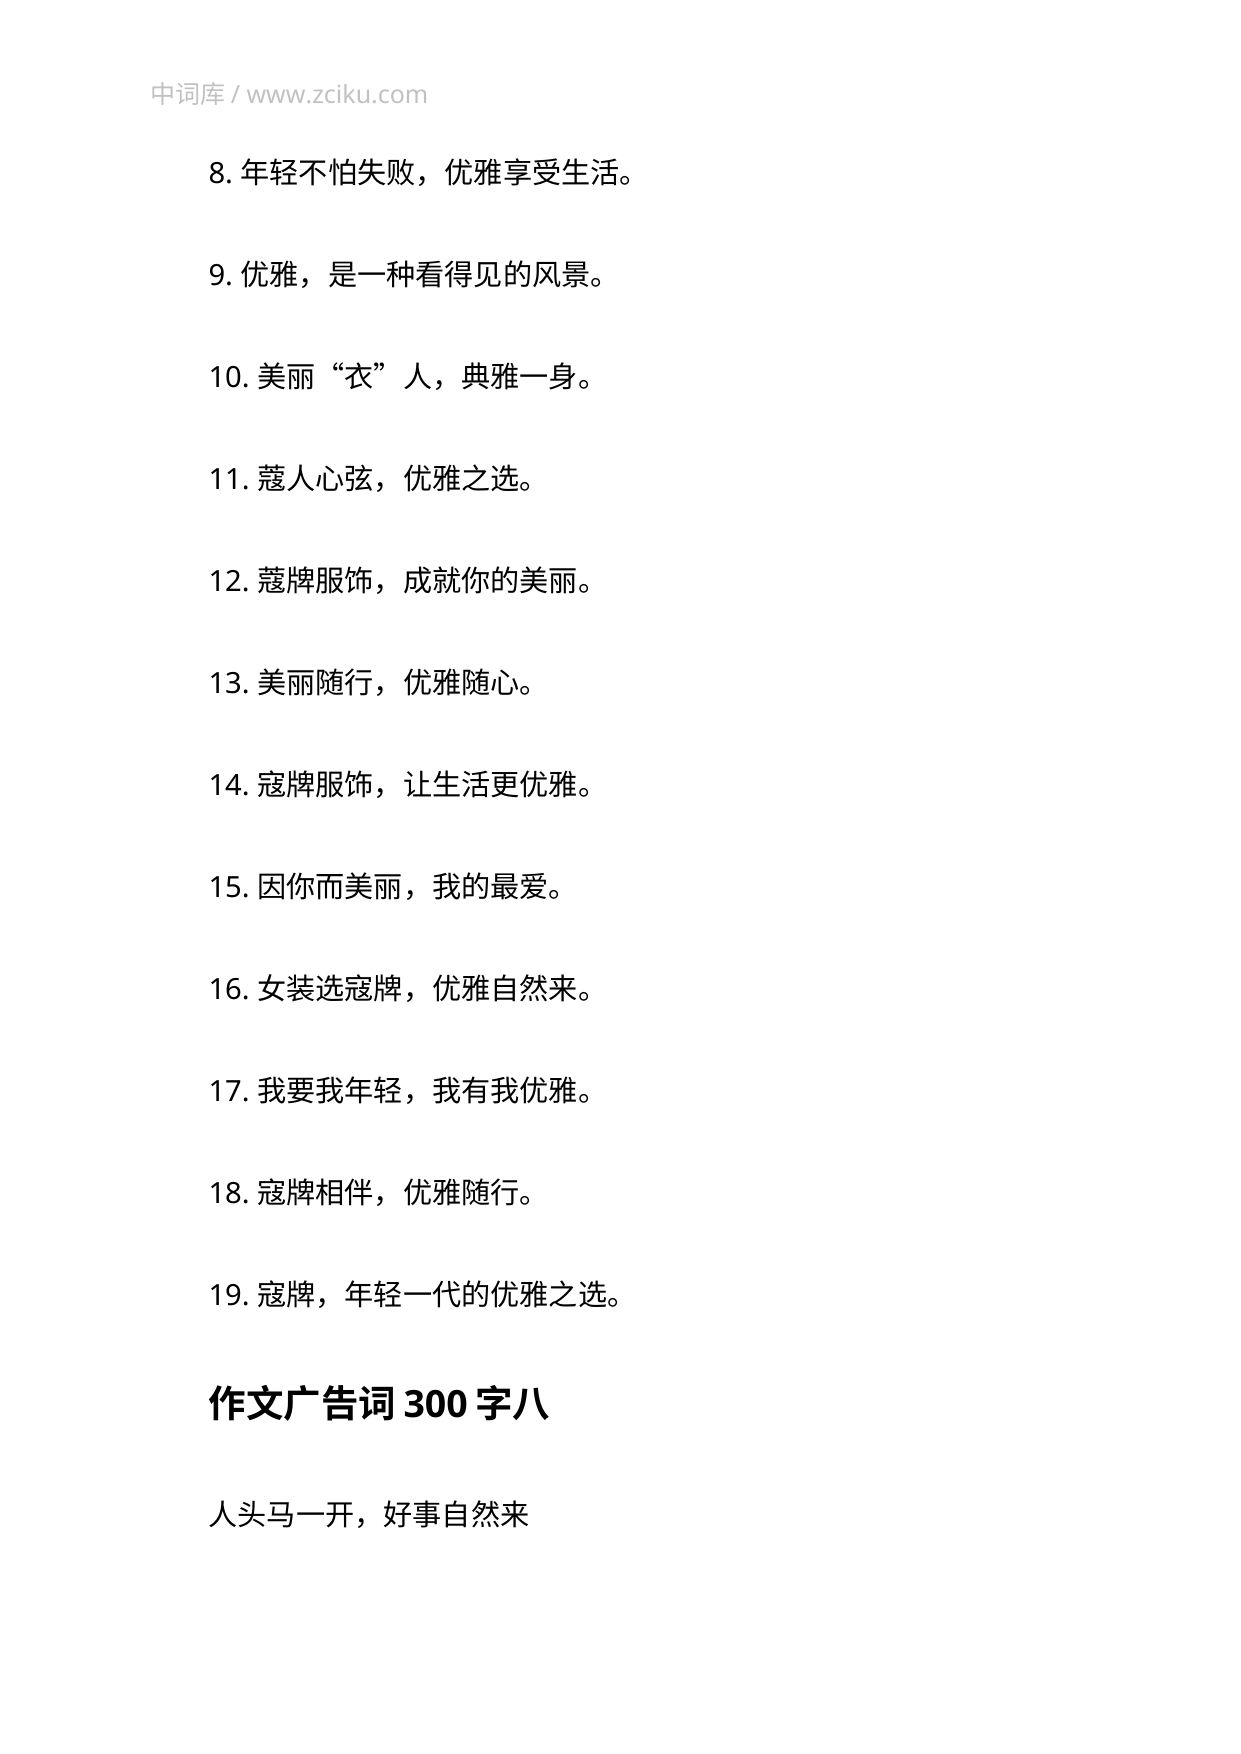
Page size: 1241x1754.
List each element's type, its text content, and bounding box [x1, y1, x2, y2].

text 12. 蔻牌服饰，成就你的美丽。 [150, 558, 1090, 600]
text 14. 寇牌服饰，让生活更优雅。 [150, 762, 1090, 804]
text 8. 年轻不怕失败，优雅享受生活。 [150, 150, 1090, 192]
text 16. 女装选寇牌，优雅自然来。 [150, 966, 1090, 1008]
text 19. 寇牌，年轻一代的优雅之选。 [150, 1272, 1090, 1314]
text 10. 美丽“衣”人，典雅一身。 [150, 354, 1090, 396]
text 18. 寇牌相伴，优雅随行。 [150, 1170, 1090, 1212]
text 13. 美丽随行，优雅随心。 [150, 660, 1090, 702]
text 9. 优雅，是一种看得见的风景。 [150, 252, 1090, 294]
text 作文广告词300字八 [150, 1374, 1090, 1428]
text 15. 因你而美丽，我的最爱。 [150, 864, 1090, 906]
text 11. 蔻人心弦，优雅之选。 [150, 456, 1090, 498]
text 17. 我要我年轻，我有我优雅。 [150, 1068, 1090, 1110]
text 人头马一开，好事自然来 [150, 1491, 1090, 1534]
